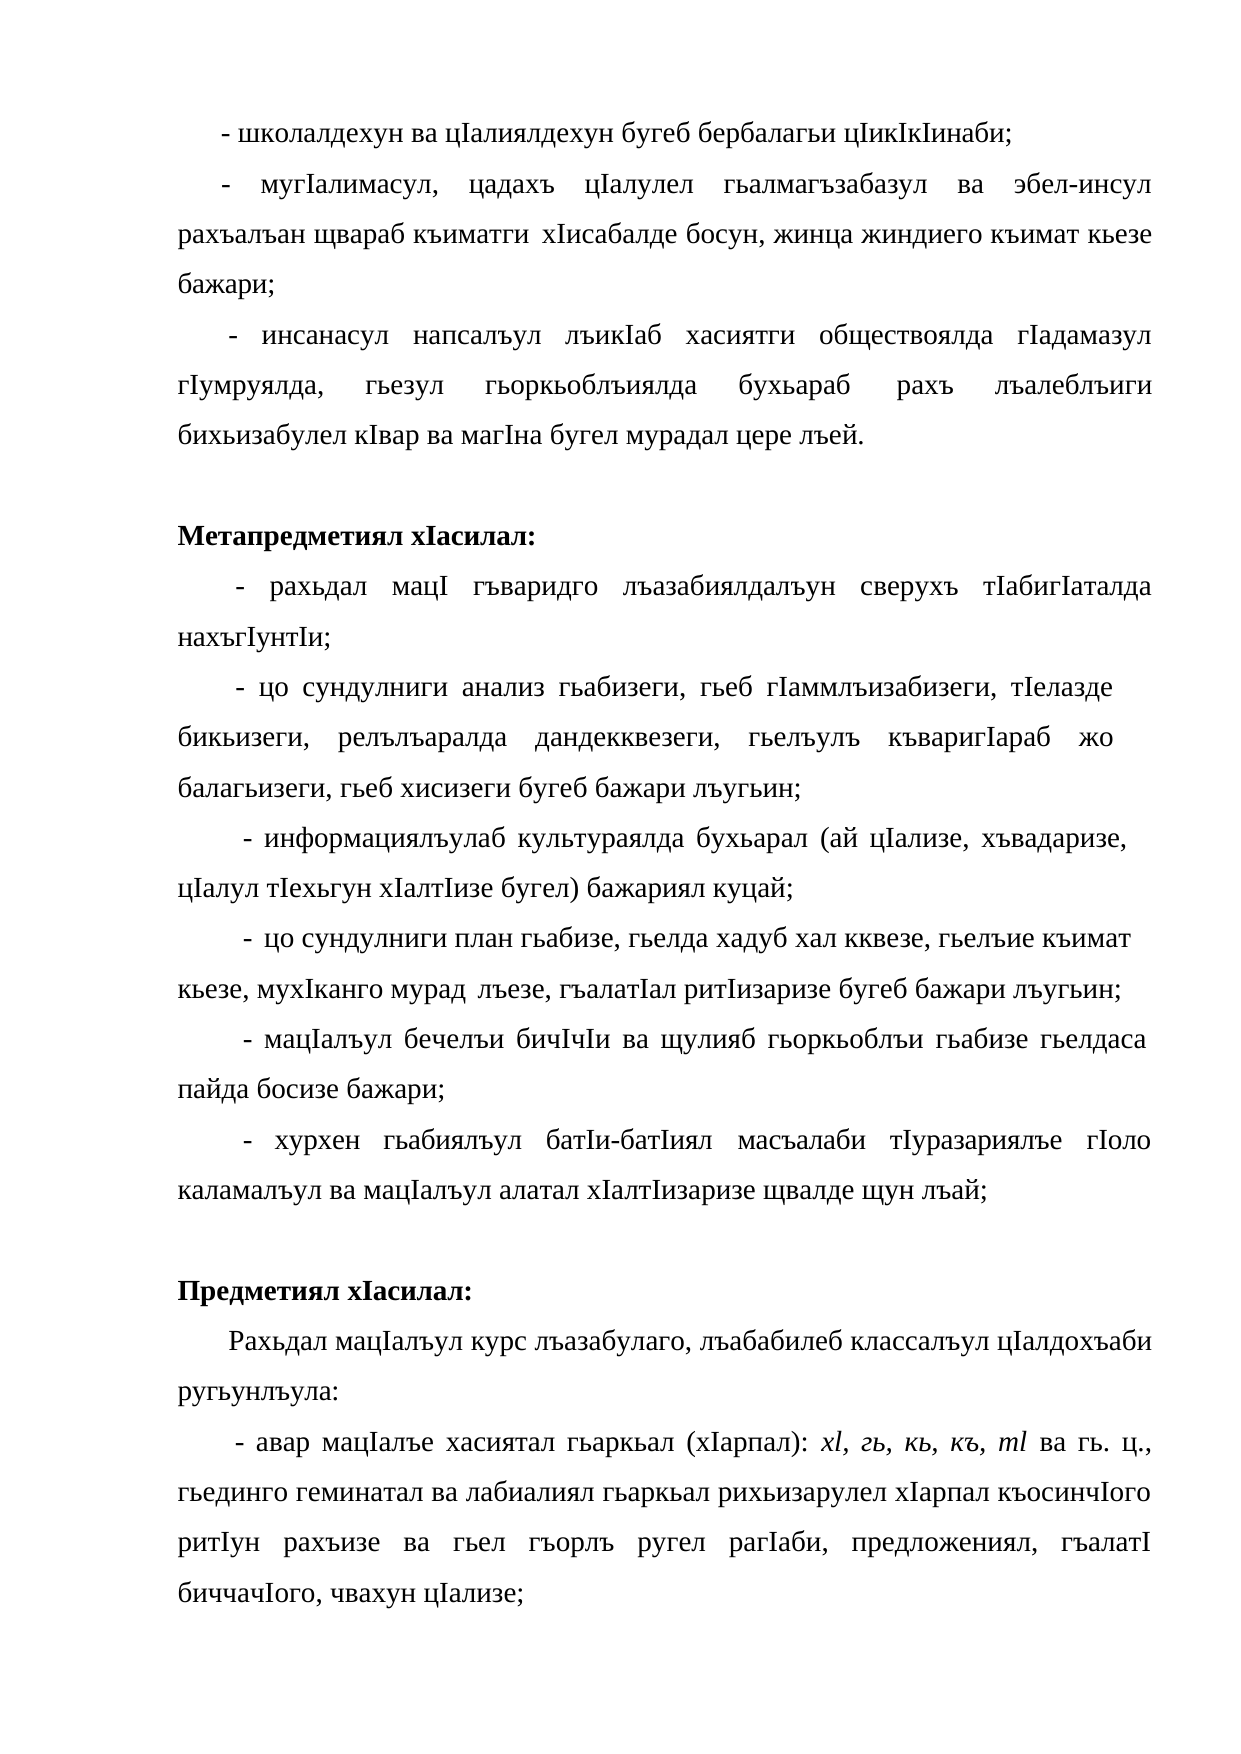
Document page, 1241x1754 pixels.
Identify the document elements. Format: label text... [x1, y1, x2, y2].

text - мацIалъул бечелъи бичIчIи ва щулияб гьоркьоблъи гьабизе гьелдаса пайда босизе бажари; [177, 1021, 1176, 1105]
text - цо сундулниги анализ гьабизеги, гьеб гIаммлъизабизеги, тIелазде бикьизеги, релълъаралда дандекквезеги, гьелъулъ къваригIараб жо балагьизеги, гьеб хисизеги бугеб бажари лъугьин; [177, 669, 1114, 803]
subtitle Предметиял хIасилал: [177, 1273, 1176, 1307]
text - авар мацIалъе хасиятал гьаркьал (хIарпал): xl, гь, кь, къ, ml ва гь. ц., гьединго геминатал ва лабиалиял гьаркьал рихьизарулел хIарпал къосинчIого ритIун рахъизе ва гьел гъорлъ ругел рагIаби, предложениял, гъалатI биччачIого, чвахун цIализе; [177, 1424, 1152, 1608]
text - хурхен гьабиялъул батIи-батIиял масъалаби тIуразариялъе гIоло каламалъул ва мацIалъул алатал хIалтIизаризе щвалде щун лъай; [177, 1122, 1152, 1206]
text - цо сундулниги план гьабизе, гьелда хадуб хал кквезе, гьелъие къимат кьезе, мухIканго мурад лъезе, гъалатIал ритIизаризе бугеб бажари лъугьин; [177, 921, 1152, 1004]
text - информациялъулаб культураялда бухьарал (ай цIализе, хъвадаризе, цIалул тIехьгун хIалтIизе бугел) бажариял куцай; [177, 820, 1176, 904]
list мугIалимасул, цадахъ цIалулел гьалмагъзабазул ва эбел-инсул рахъалъан щвараб къиматги хIисабалде босун, жинца жиндиего къимат кьезе бажари; [177, 166, 1152, 300]
list школалдехун ва цIалиялдехун бугеб бербалагьи цIикIкIинаби; [221, 115, 1176, 149]
text Рахьдал мацIалъул курс лъазабулаго, лъабабилеб классалъул цIалдохъаби ругьунлъула: [177, 1323, 1152, 1407]
text - рахьдал мацI гъваридго лъазабиялдалъун сверухъ тIабигIаталда нахъгIунтIи; [177, 568, 1152, 652]
list инсанасул напсалъул лъикIаб хасиятги обществоялда гIадамазул гIумруялда, гьезул гьоркьоблъиялда бухьараб рахъ лъалеблъиги бихьизабулел кIвар ва магIна бугел мурадал цере лъей. [177, 317, 1152, 451]
subtitle Метапредметиял хIасилал: [177, 518, 1176, 552]
